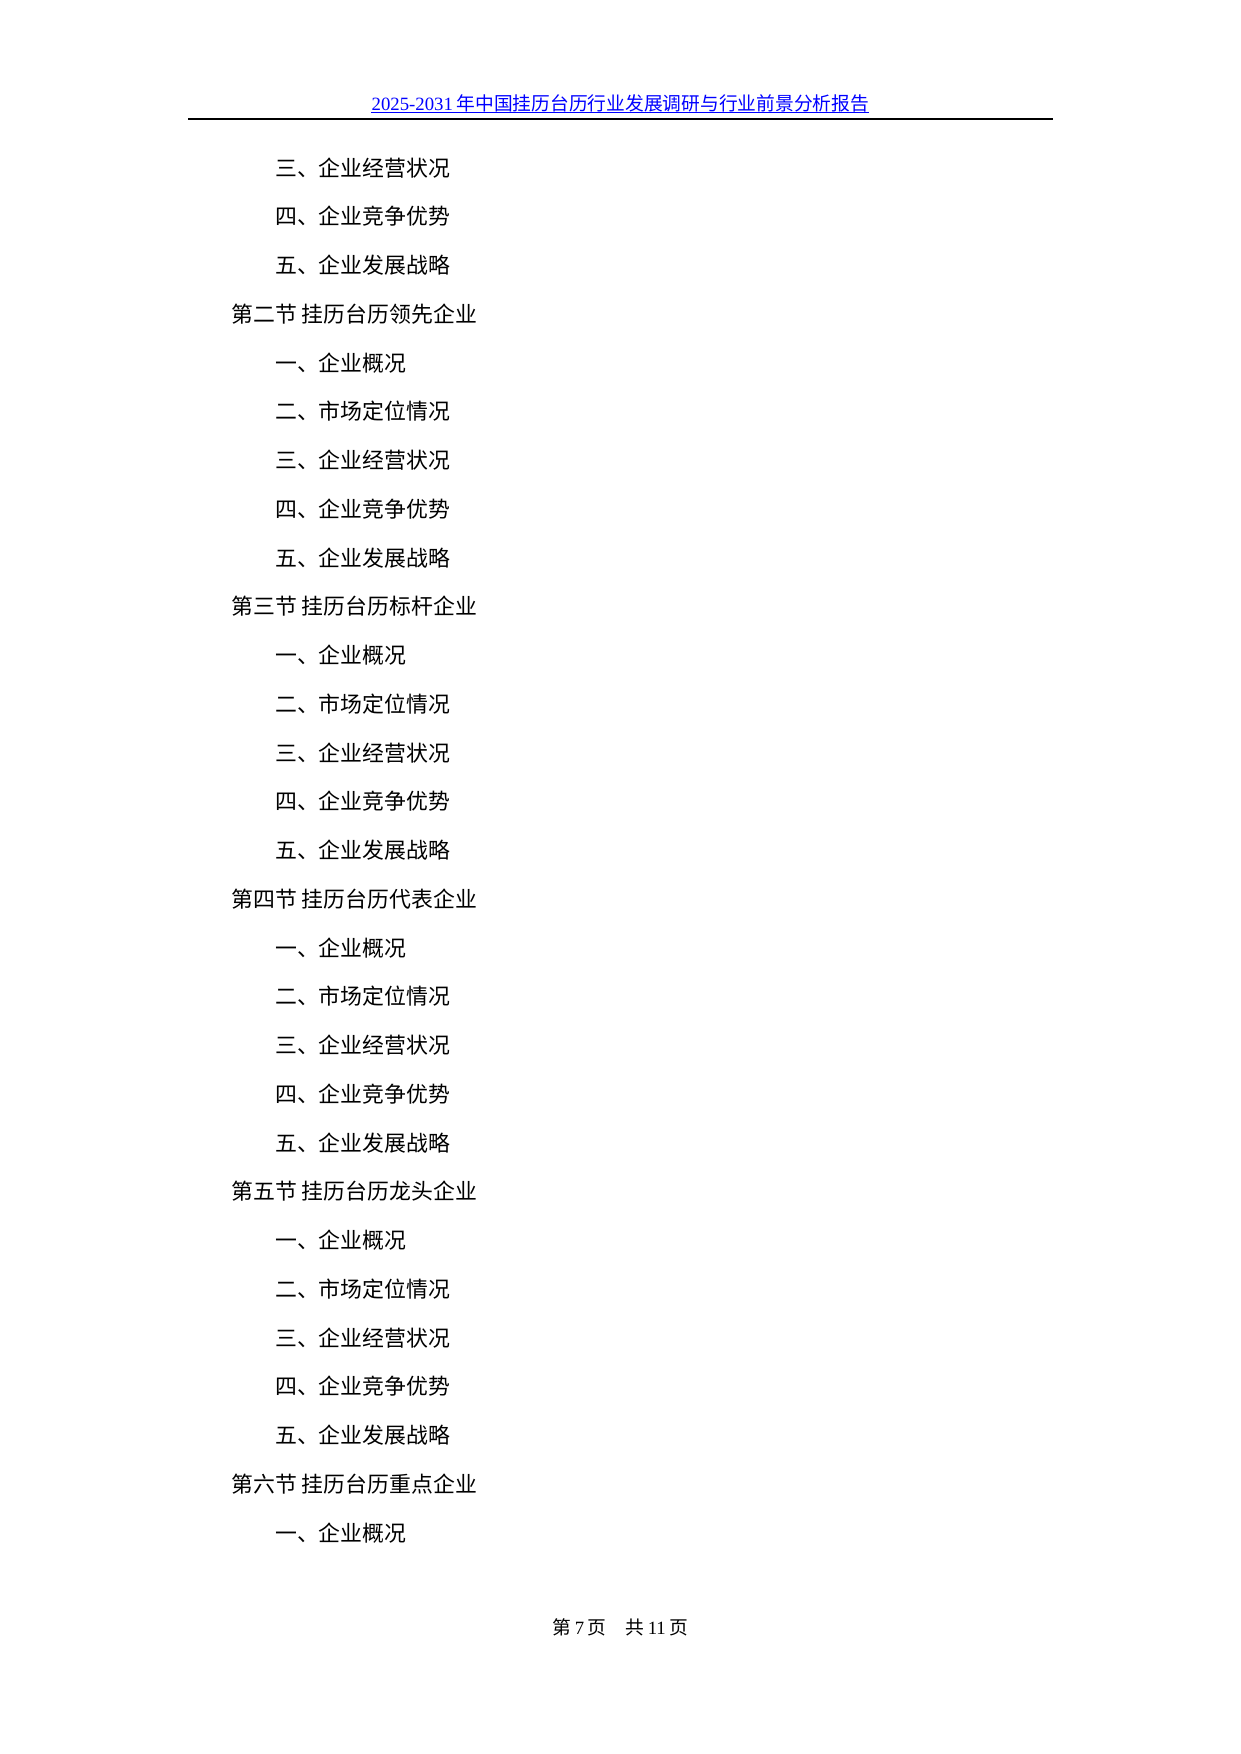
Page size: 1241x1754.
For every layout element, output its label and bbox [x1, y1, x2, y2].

text [187, 150, 1053, 1548]
